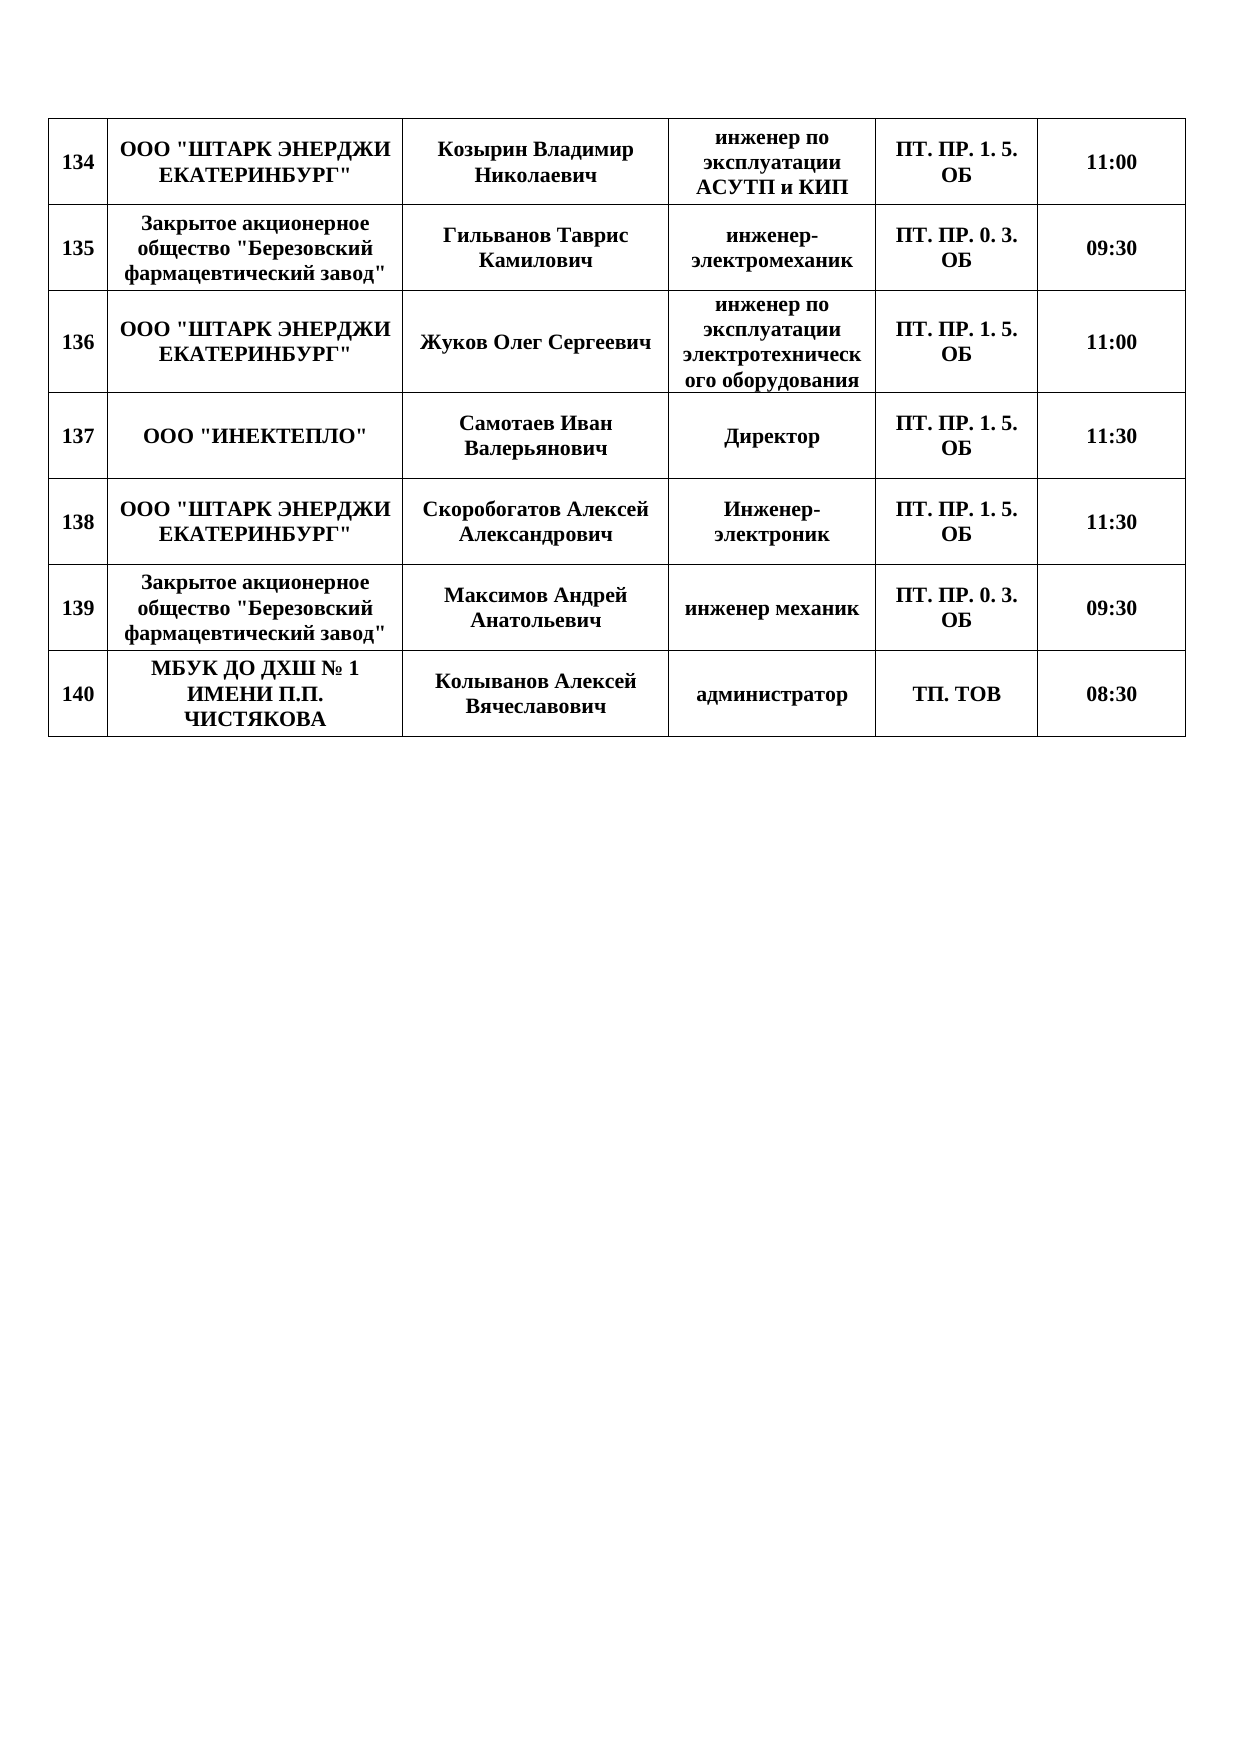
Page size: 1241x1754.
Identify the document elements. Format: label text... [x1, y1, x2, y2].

table_cell 139 [49, 565, 107, 650]
table_cell Закрытое акционерное общество "Березовский фармацевтический завод" [108, 205, 402, 290]
table_cell Закрытое акционерное общество "Березовский фармацевтический завод" [108, 565, 402, 650]
table_cell 11:30 [1038, 479, 1185, 564]
table_cell 138 [49, 479, 107, 564]
table_cell 136 [49, 291, 107, 392]
table_cell ООО "ИНЕКТЕПЛО" [108, 393, 402, 478]
table_cell Максимов Андрей Анатольевич [403, 565, 668, 650]
table_cell 140 [49, 651, 107, 736]
table_cell МБУК ДО ДХШ № 1 ИМЕНИ П.П. ЧИСТЯКОВА [108, 651, 402, 736]
table_cell инженер по эксплуатации электротехнического оборудования [669, 291, 875, 392]
table_cell 135 [49, 205, 107, 290]
table_cell ООО "ШТАРК ЭНЕРДЖИ ЕКАТЕРИНБУРГ" [108, 119, 402, 204]
table_cell инженер по эксплуатации АСУТП и КИП [669, 119, 875, 204]
table_cell Колыванов Алексей Вячеславович [403, 651, 668, 736]
table_cell администратор [669, 651, 875, 736]
table_cell 11:00 [1038, 119, 1185, 204]
table_cell ПТ. ПР. 0. 3. ОБ [876, 205, 1037, 290]
table_cell ООО "ШТАРК ЭНЕРДЖИ ЕКАТЕРИНБУРГ" [108, 291, 402, 392]
table_cell ТП. ТОВ [876, 651, 1037, 736]
table_cell инженер механик [669, 565, 875, 650]
table_cell Директор [669, 393, 875, 478]
table_cell Инженер-электроник [669, 479, 875, 564]
table_cell Скоробогатов Алексей Александрович [403, 479, 668, 564]
table_cell Козырин Владимир Николаевич [403, 119, 668, 204]
table_cell 11:00 [1038, 291, 1185, 392]
table_cell 134 [49, 119, 107, 204]
table_cell Жуков Олег Сергеевич [403, 291, 668, 392]
table_cell ПТ. ПР. 1. 5. ОБ [876, 291, 1037, 392]
table_cell ПТ. ПР. 1. 5. ОБ [876, 479, 1037, 564]
table_cell инженер-электромеханик [669, 205, 875, 290]
table_cell ПТ. ПР. 1. 5. ОБ [876, 393, 1037, 478]
table_cell 08:30 [1038, 651, 1185, 736]
table_cell Самотаев Иван Валерьянович [403, 393, 668, 478]
table_cell 09:30 [1038, 205, 1185, 290]
table_cell ООО "ШТАРК ЭНЕРДЖИ ЕКАТЕРИНБУРГ" [108, 479, 402, 564]
table_cell ПТ. ПР. 0. 3. ОБ [876, 565, 1037, 650]
table_cell 137 [49, 393, 107, 478]
table_cell ПТ. ПР. 1. 5. ОБ [876, 119, 1037, 204]
table_cell 11:30 [1038, 393, 1185, 478]
table_cell 09:30 [1038, 565, 1185, 650]
table_cell Гильванов Таврис Камилович [403, 205, 668, 290]
